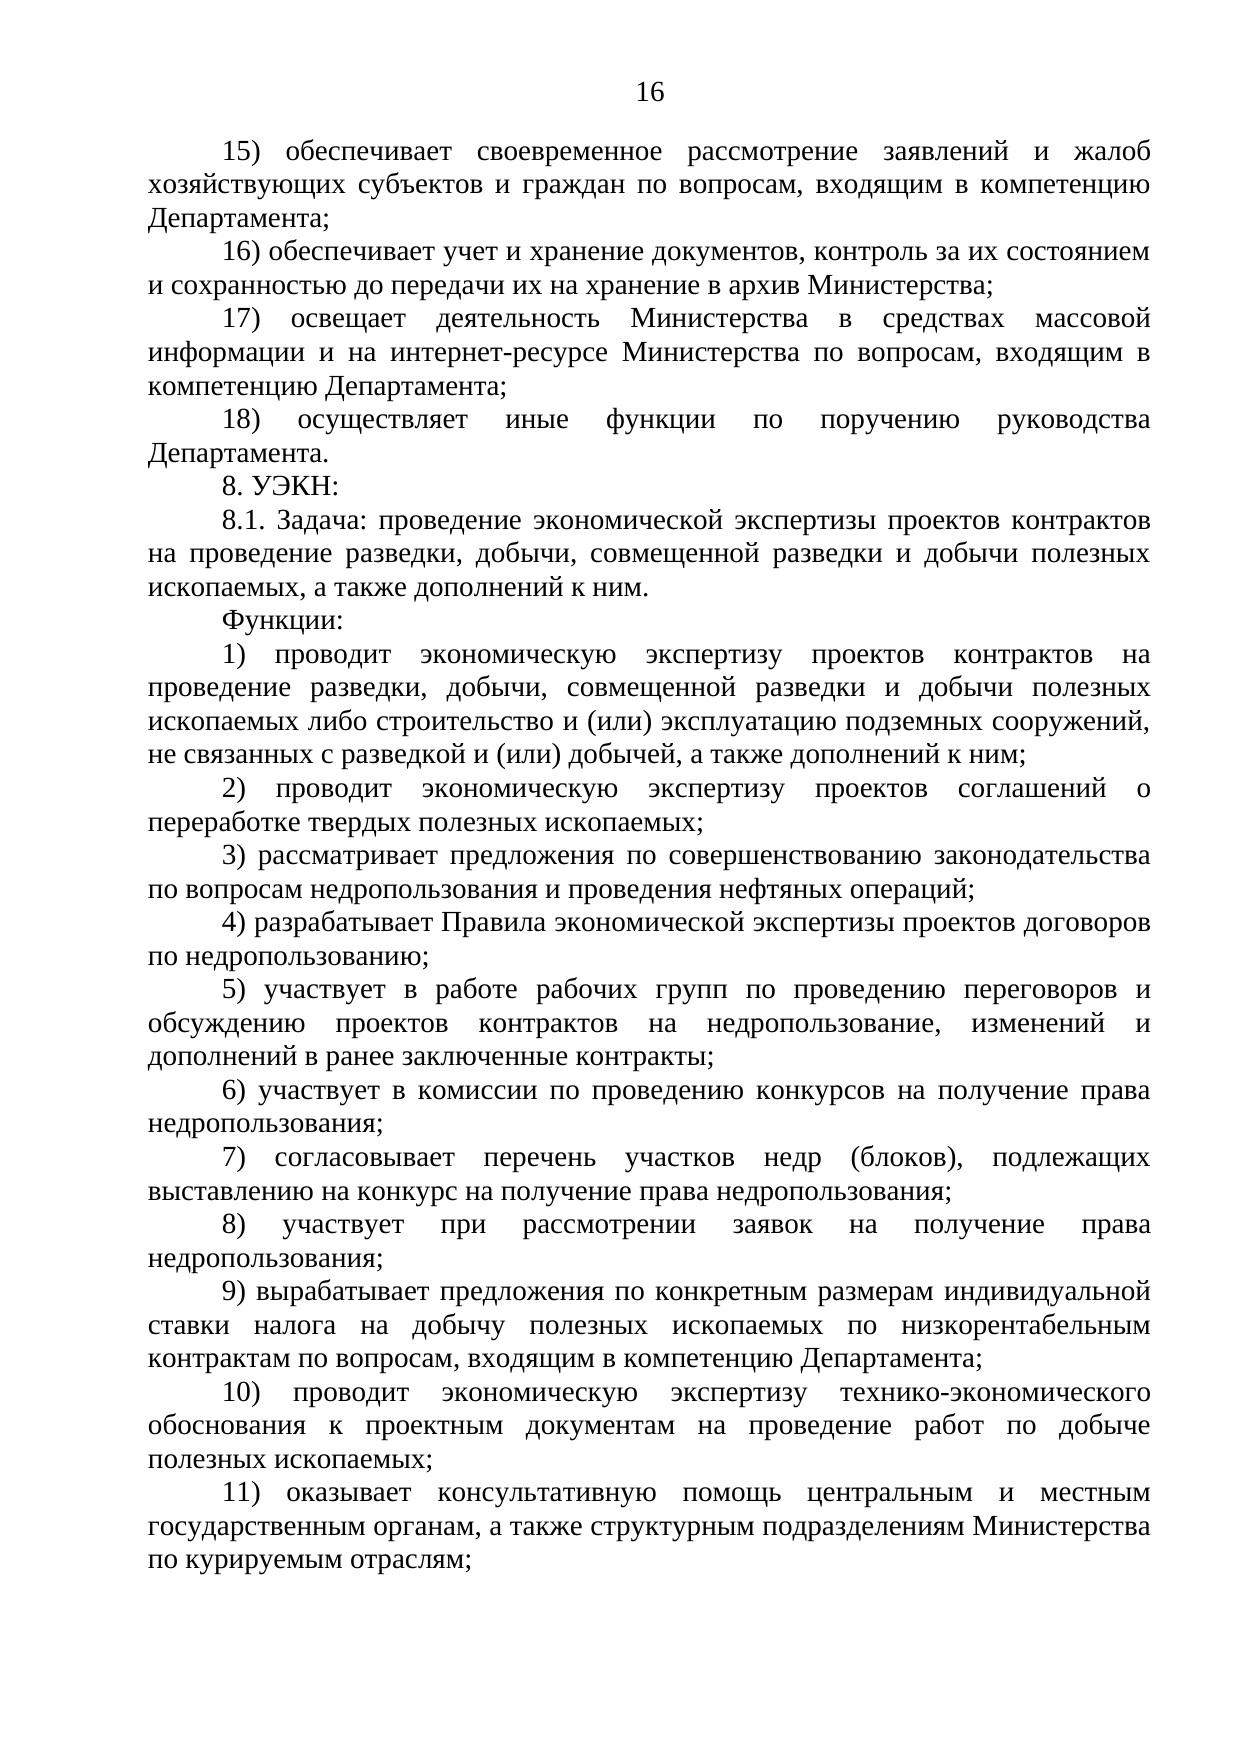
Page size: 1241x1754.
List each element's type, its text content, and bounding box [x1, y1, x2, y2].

text 8) участвует при рассмотрении заявок на получение права недропользования; [148, 1206, 1152, 1273]
text 6) участвует в комиссии по проведению конкурсов на получение права недропользования; [148, 1072, 1152, 1139]
text 7) согласовывает перечень участков недр (блоков), подлежащих выставлению на конкурс на получение права недропользования; [148, 1139, 1152, 1206]
text 5) участвует в работе рабочих групп по проведению переговоров и обсуждению проектов контрактов на недропользование, изменений и дополнений в ранее заключенные контракты; [148, 971, 1152, 1072]
text 9) вырабатывает предложения по конкретным размерам индивидуальной ставки налога на добычу полезных ископаемых по низкорентабельным контрактам по вопросам, входящим в компетенцию Департамента; [148, 1273, 1152, 1374]
text 16) обеспечивает учет и хранение документов, контроль за их состоянием и сохранностью до передачи их на хранение в архив Министерства; [148, 233, 1152, 301]
text 11) оказывает консультативную помощь центральным и местным государственным органам, а также структурным подразделениям Министерства по курируемым отраслям; [148, 1474, 1152, 1575]
text 1) проводит экономическую экспертизу проектов контрактов на проведение разведки, добычи, совмещенной разведки и добычи полезных ископаемых либо строительство и (или) эксплуатацию подземных сооружений, не связанных с разведкой и (или) добычей, а также дополнений к ним; [148, 636, 1152, 770]
text 4) разрабатывает Правила экономической экспертизы проектов договоров по недропользованию; [148, 904, 1152, 971]
text 10) проводит экономическую экспертизу технико-экономического обоснования к проектным документам на проведение работ по добыче полезных ископаемых; [148, 1374, 1152, 1474]
text 3) рассматривает предложения по совершенствованию законодательства по вопросам недропользования и проведения нефтяных операций; [148, 837, 1152, 904]
text 8.1. Задача: проведение экономической экспертизы проектов контрактов на проведение разведки, добычи, совмещенной разведки и добычи полезных ископаемых, а также дополнений к ним. [148, 502, 1152, 602]
text 8. УЭКН: [148, 468, 1152, 502]
text Функции: [148, 602, 1152, 636]
text 15) обеспечивает своевременное рассмотрение заявлений и жалоб хозяйствующих субъектов и граждан по вопросам, входящим в компетенцию Департамента; [148, 133, 1152, 233]
text 17) освещает деятельность Министерства в средствах массовой информации и на интернет-ресурсе Министерства по вопросам, входящим в компетенцию Департамента; [148, 301, 1152, 401]
text 18) осуществляет иные функции по поручению руководства Департамента. [148, 401, 1152, 468]
text 2) проводит экономическую экспертизу проектов соглашений о переработке твердых полезных ископаемых; [148, 770, 1152, 837]
